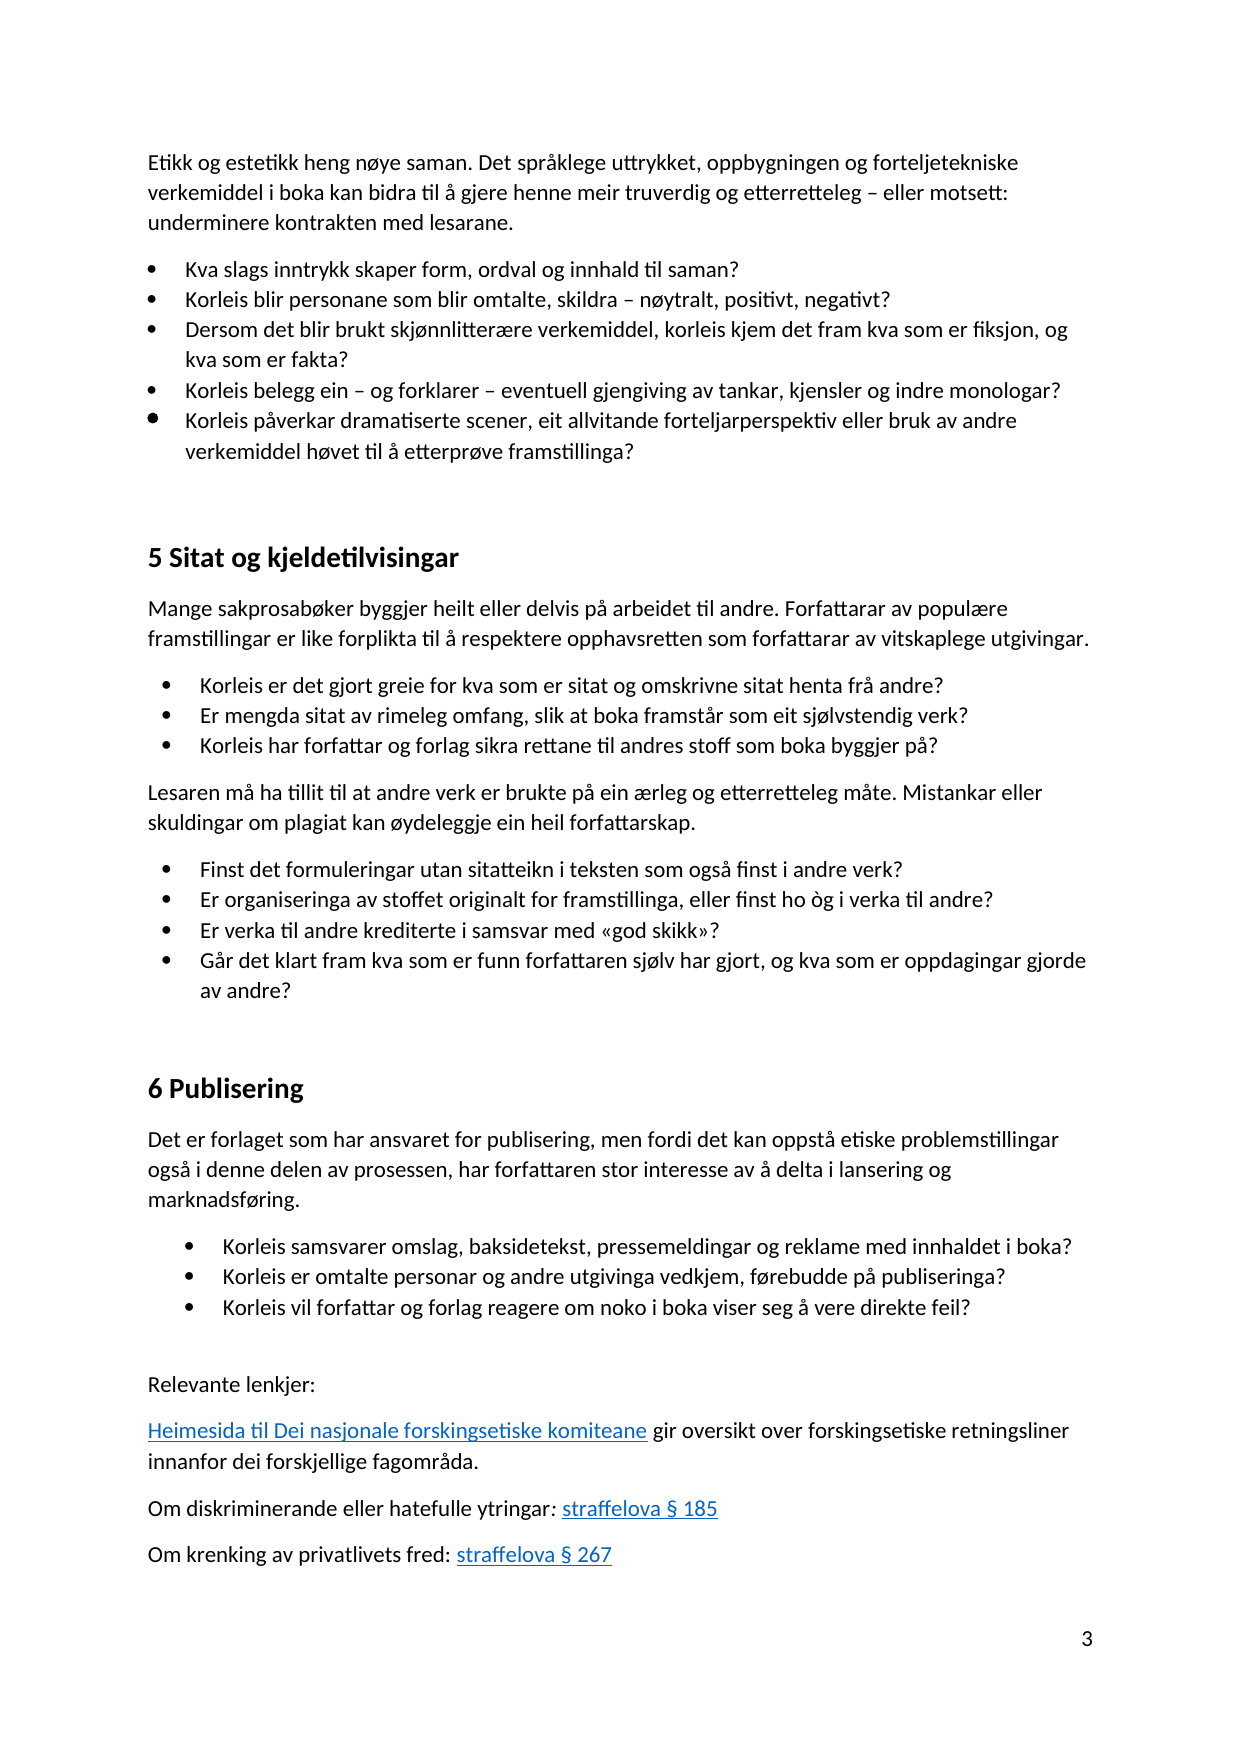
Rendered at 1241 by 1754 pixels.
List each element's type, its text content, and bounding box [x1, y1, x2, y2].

text 5 Sitat og kjeldetilvisingar [148, 539, 1093, 574]
text Etikk og estetikk heng nøye saman. Det språklege uttrykket, oppbygningen og forteljetekniske verkemiddel i boka kan bidra til å gjere henne meir truverdig og etterretteleg – eller motsett: underminere kontrakten med lesarane. [148, 148, 1093, 236]
list Er verka til andre krediterte i samsvar med «god skikk»? [162, 916, 1093, 944]
text Mange sakprosabøker byggjer heilt eller delvis på arbeidet til andre. Forfattarar av populære framstillingar er like forplikta til å respektere opphavsretten som forfattarar av vitskaplege utgivingar. [148, 594, 1093, 652]
list Korleis påverkar dramatiserte scener, eit allvitande forteljarperspektiv eller bruk av andre verkemiddel høvet til å etterprøve framstillinga? [148, 406, 1093, 465]
text Lesaren må ha tillit til at andre verk er brukte på ein ærleg og etterretteleg måte. Mistankar eller skuldingar om plagiat kan øydeleggje ein heil forfattarskap. [148, 778, 1093, 836]
list Er organiseringa av stoffet originalt for framstillinga, eller finst ho òg i verka til andre? [162, 886, 1093, 913]
text 6 Publisering [148, 1070, 1093, 1106]
list Korleis har forfattar og forlag sikra rettane til andres stoff som boka byggjer på? [162, 731, 1093, 759]
text Om krenking av privatlivets fred: straffelova § 267 [148, 1541, 1093, 1569]
list Er mengda sitat av rimeleg omfang, slik at boka framstår som eit sjølvstendig verk? [162, 701, 1093, 729]
text Relevante lenkjer: [148, 1370, 1093, 1398]
list Finst det formuleringar utan sitatteikn i teksten som også finst i andre verk? [162, 855, 1093, 883]
list Korleis blir personane som blir omtalte, skildra – nøytralt, positivt, negativt? [148, 285, 1093, 313]
list Korleis belegg ein – og forklarer – eventuell gjengiving av tankar, kjensler og indre monologar? [148, 376, 1093, 404]
list Korleis samsvarer omslag, baksidetekst, pressemeldingar og reklame med innhaldet i boka? [185, 1232, 1093, 1260]
list Kva slags inntrykk skaper form, ordval og innhald til saman? [148, 255, 1093, 283]
list Dersom det blir brukt skjønnlitterære verkemiddel, korleis kjem det fram kva som er fiksjon, og kva som er fakta? [148, 315, 1093, 373]
text Om diskriminerande eller hatefulle ytringar: straffelova § 185 [148, 1494, 1093, 1522]
list Korleis er omtalte personar og andre utgivinga vedkjem, førebudde på publiseringa? [185, 1262, 1093, 1291]
text Heimesida til Dei nasjonale forskingsetiske komiteane gir oversikt over forskingsetiske retningsliner innanfor dei forskjellige fagområda. [148, 1417, 1093, 1475]
text Det er forlaget som har ansvaret for publisering, men fordi det kan oppstå etiske problemstillingar også i denne delen av prosessen, har forfattaren stor interesse av å delta i lansering og marknadsføring. [148, 1125, 1093, 1213]
list Korleis vil forfattar og forlag reagere om noko i boka viser seg å vere direkte feil? [185, 1293, 1093, 1321]
list Går det klart fram kva som er funn forfattaren sjølv har gjort, og kva som er oppdagingar gjorde av andre? [162, 946, 1093, 1004]
list Korleis er det gjort greie for kva som er sitat og omskrivne sitat henta frå andre? [162, 671, 1093, 699]
